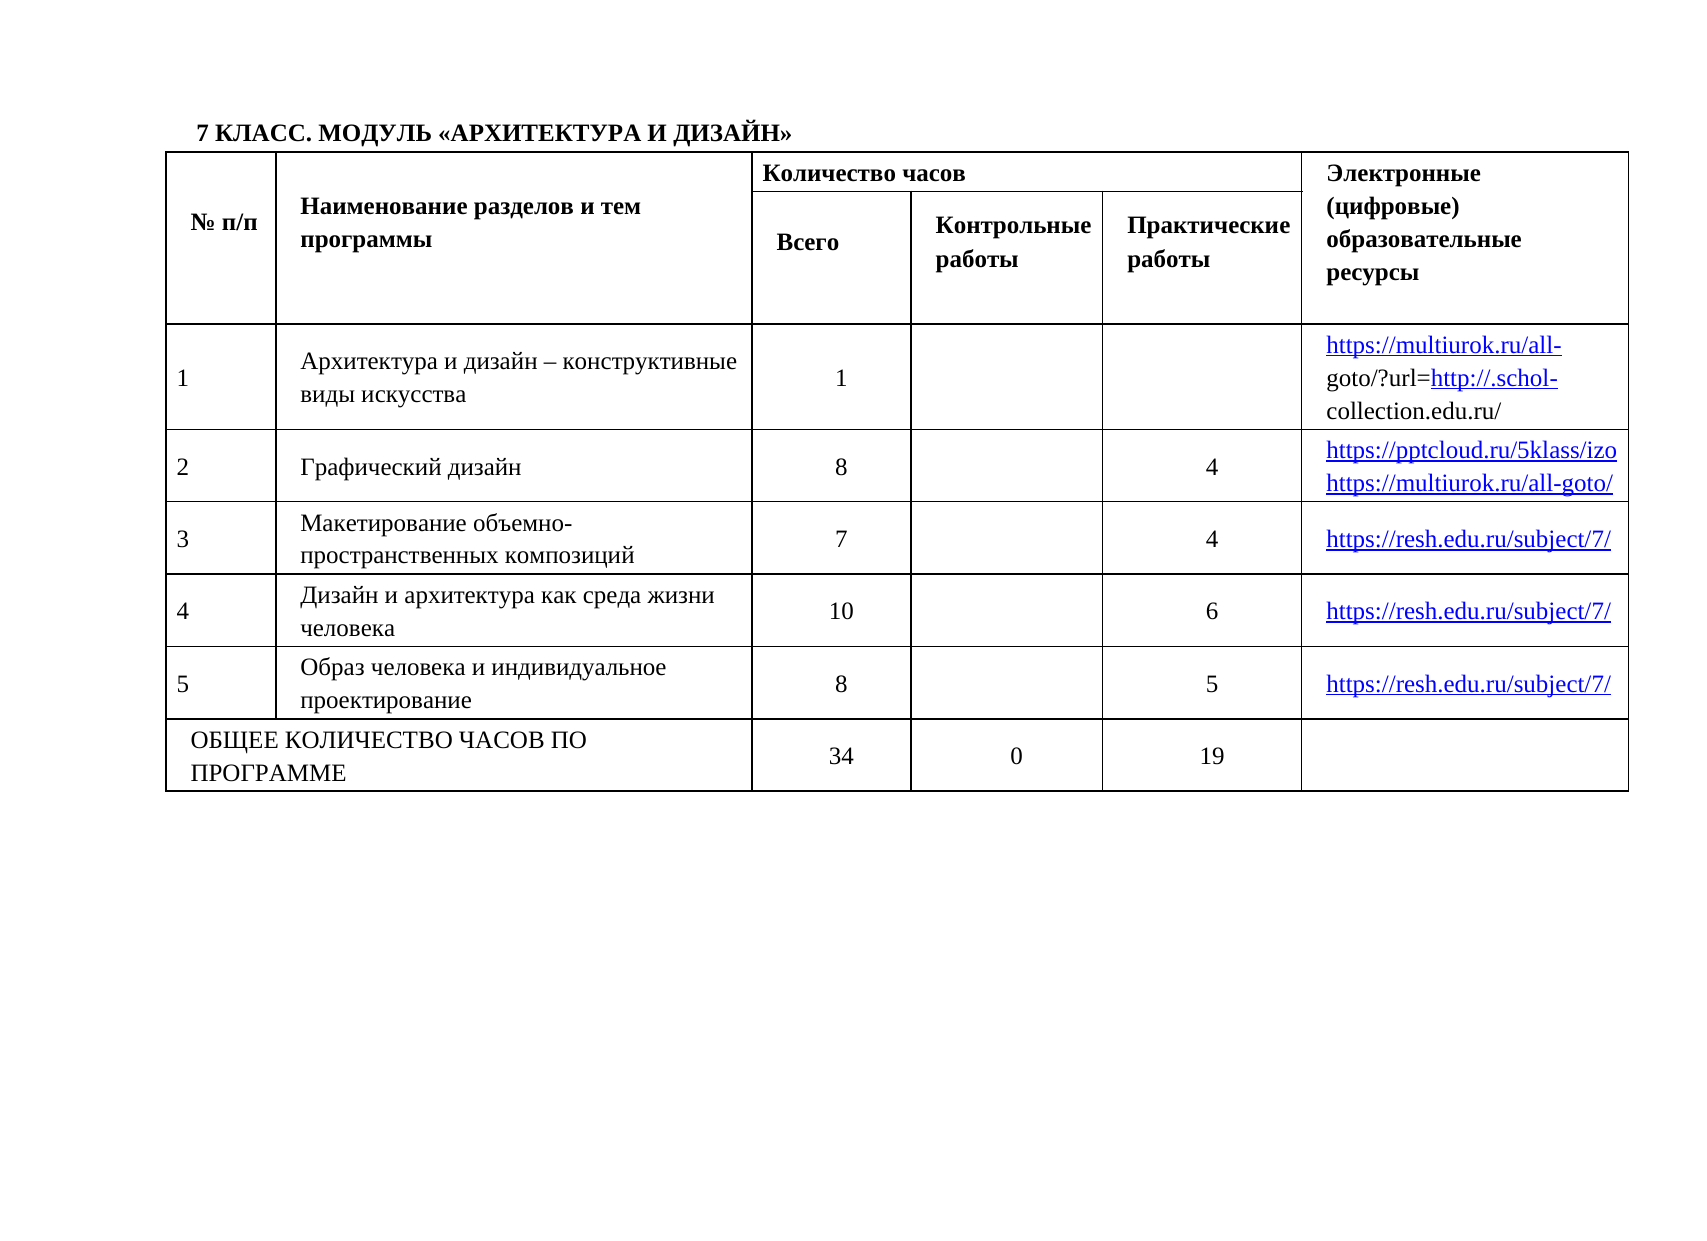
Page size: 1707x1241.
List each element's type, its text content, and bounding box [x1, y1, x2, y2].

table_cell https://resh.edu.ru/subject/7/ [1302, 647, 1628, 718]
table_cell 1 [753, 325, 910, 428]
table_cell [1302, 720, 1628, 790]
table_cell ОБЩЕЕ КОЛИЧЕСТВО ЧАСОВ ПО ПРОГРАММЕ [167, 720, 751, 790]
table_header Наименование разделов и тем программы [277, 153, 751, 323]
table_cell 8 [753, 430, 910, 501]
table_cell [912, 647, 1102, 718]
table_cell [1103, 325, 1301, 428]
table_cell 2 [167, 430, 275, 501]
table_cell 19 [1103, 720, 1301, 790]
table_cell [912, 430, 1102, 501]
text 7 КЛАСС. МОДУЛЬ «АРХИТЕКТУРА И ДИЗАЙН» [190, 118, 1618, 147]
table_cell Графический дизайн [277, 430, 751, 501]
table_cell Макетирование объемно-пространственных композиций [277, 502, 751, 573]
table_header № п/п [167, 153, 275, 323]
table_cell 5 [167, 647, 275, 718]
table_cell 3 [167, 502, 275, 573]
table_cell https://pptcloud.ru/5klass/izo https://multiurok.ru/all-goto/ [1302, 430, 1628, 501]
table_cell 7 [753, 502, 910, 573]
table_cell [912, 575, 1102, 646]
table_cell 5 [1103, 647, 1301, 718]
table_cell 0 [912, 720, 1102, 790]
table_cell [912, 325, 1102, 428]
table_header Количество часов [753, 153, 1301, 191]
table_cell Образ человека и индивидуальное проектирование [277, 647, 751, 718]
table_cell https://multiurok.ru/all- goto/?url=http://.schol- collection.edu.ru/ [1302, 325, 1628, 428]
table_cell Дизайн и архитектура как среда жизни человека [277, 575, 751, 646]
table_cell 34 [753, 720, 910, 790]
table_cell 6 [1103, 575, 1301, 646]
table_cell Практические работы [1103, 192, 1301, 323]
table_cell Всего [753, 192, 910, 323]
table_cell 4 [1103, 502, 1301, 573]
table_cell Контрольные работы [912, 192, 1102, 323]
table_cell 8 [753, 647, 910, 718]
table_cell https://resh.edu.ru/subject/7/ [1302, 502, 1628, 573]
table_cell 4 [1103, 430, 1301, 501]
table_cell 10 [753, 575, 910, 646]
table_cell https://resh.edu.ru/subject/7/ [1302, 575, 1628, 646]
table_cell Архитектура и дизайн – конструктивные виды искусства [277, 325, 751, 428]
table_header Электронные (цифровые) образовательные ресурсы [1302, 153, 1628, 323]
table_cell 1 [167, 325, 275, 428]
table_cell 4 [167, 575, 275, 646]
table_cell [912, 502, 1102, 573]
